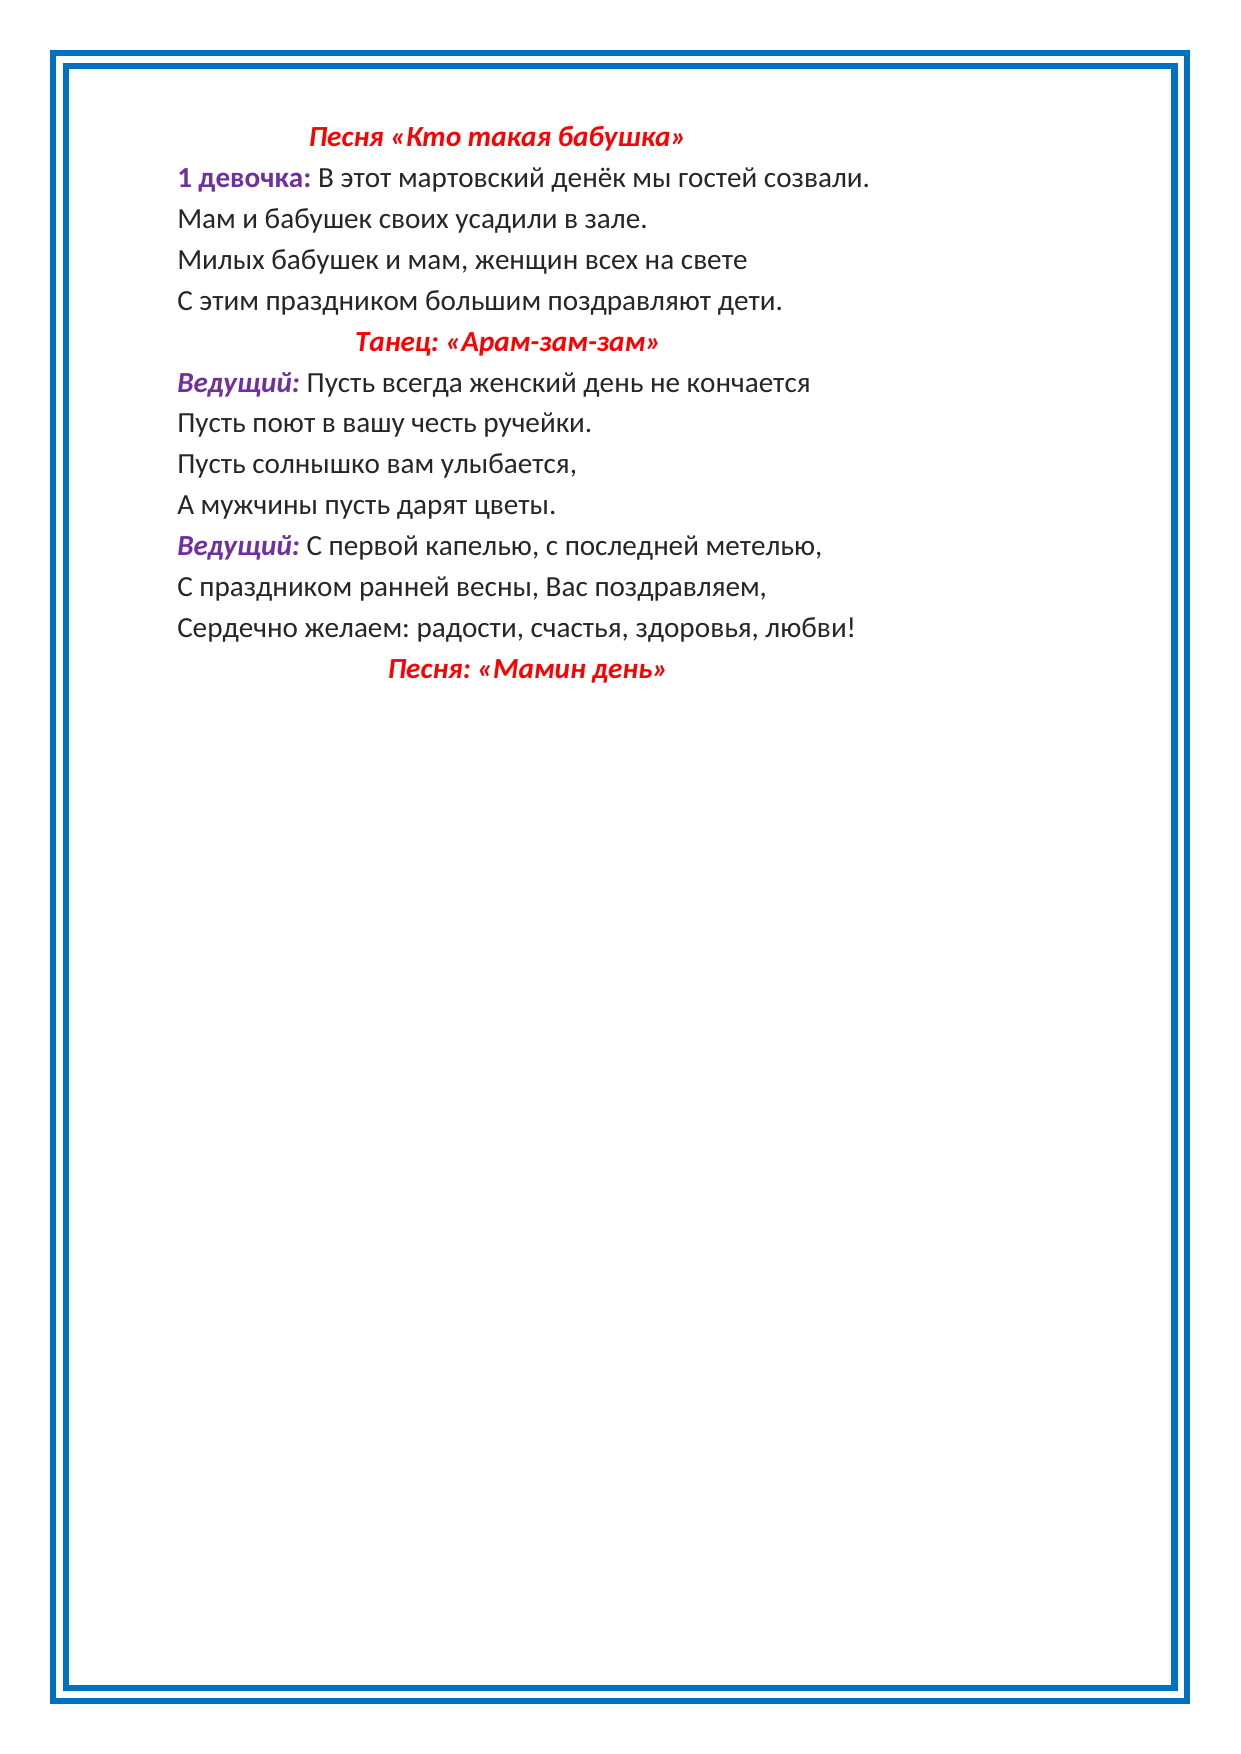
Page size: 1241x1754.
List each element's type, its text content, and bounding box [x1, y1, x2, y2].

text Пусть солнышко вам улыбается, [177, 446, 1152, 481]
text А мужчины пусть дарят цветы. [177, 486, 1152, 522]
text Песня: «Мамин день» [177, 650, 1152, 686]
text 1 девочка: В этот мартовский денёк мы гостей созвали. [177, 159, 1152, 194]
text Пусть поют в вашу честь ручейки. [177, 404, 1152, 440]
text Мам и бабушек своих усадили в зале. [177, 200, 1152, 236]
text Ведущий: С первой капелью, с последней метелью, [177, 527, 1152, 563]
text Песня «Кто такая бабушка» [177, 118, 1152, 154]
text С этим праздником большим поздравляют дети. [177, 282, 1152, 317]
text Ведущий: Пусть всегда женский день не кончается [177, 364, 1152, 399]
text Милых бабушек и мам, женщин всех на свете [177, 241, 1152, 276]
text С праздником ранней весны, Вас поздравляем, [177, 568, 1152, 604]
text Сердечно желаем: радости, счастья, здоровья, любви! [177, 609, 1152, 645]
text Танец: «Арам-зам-зам» [177, 323, 1152, 358]
